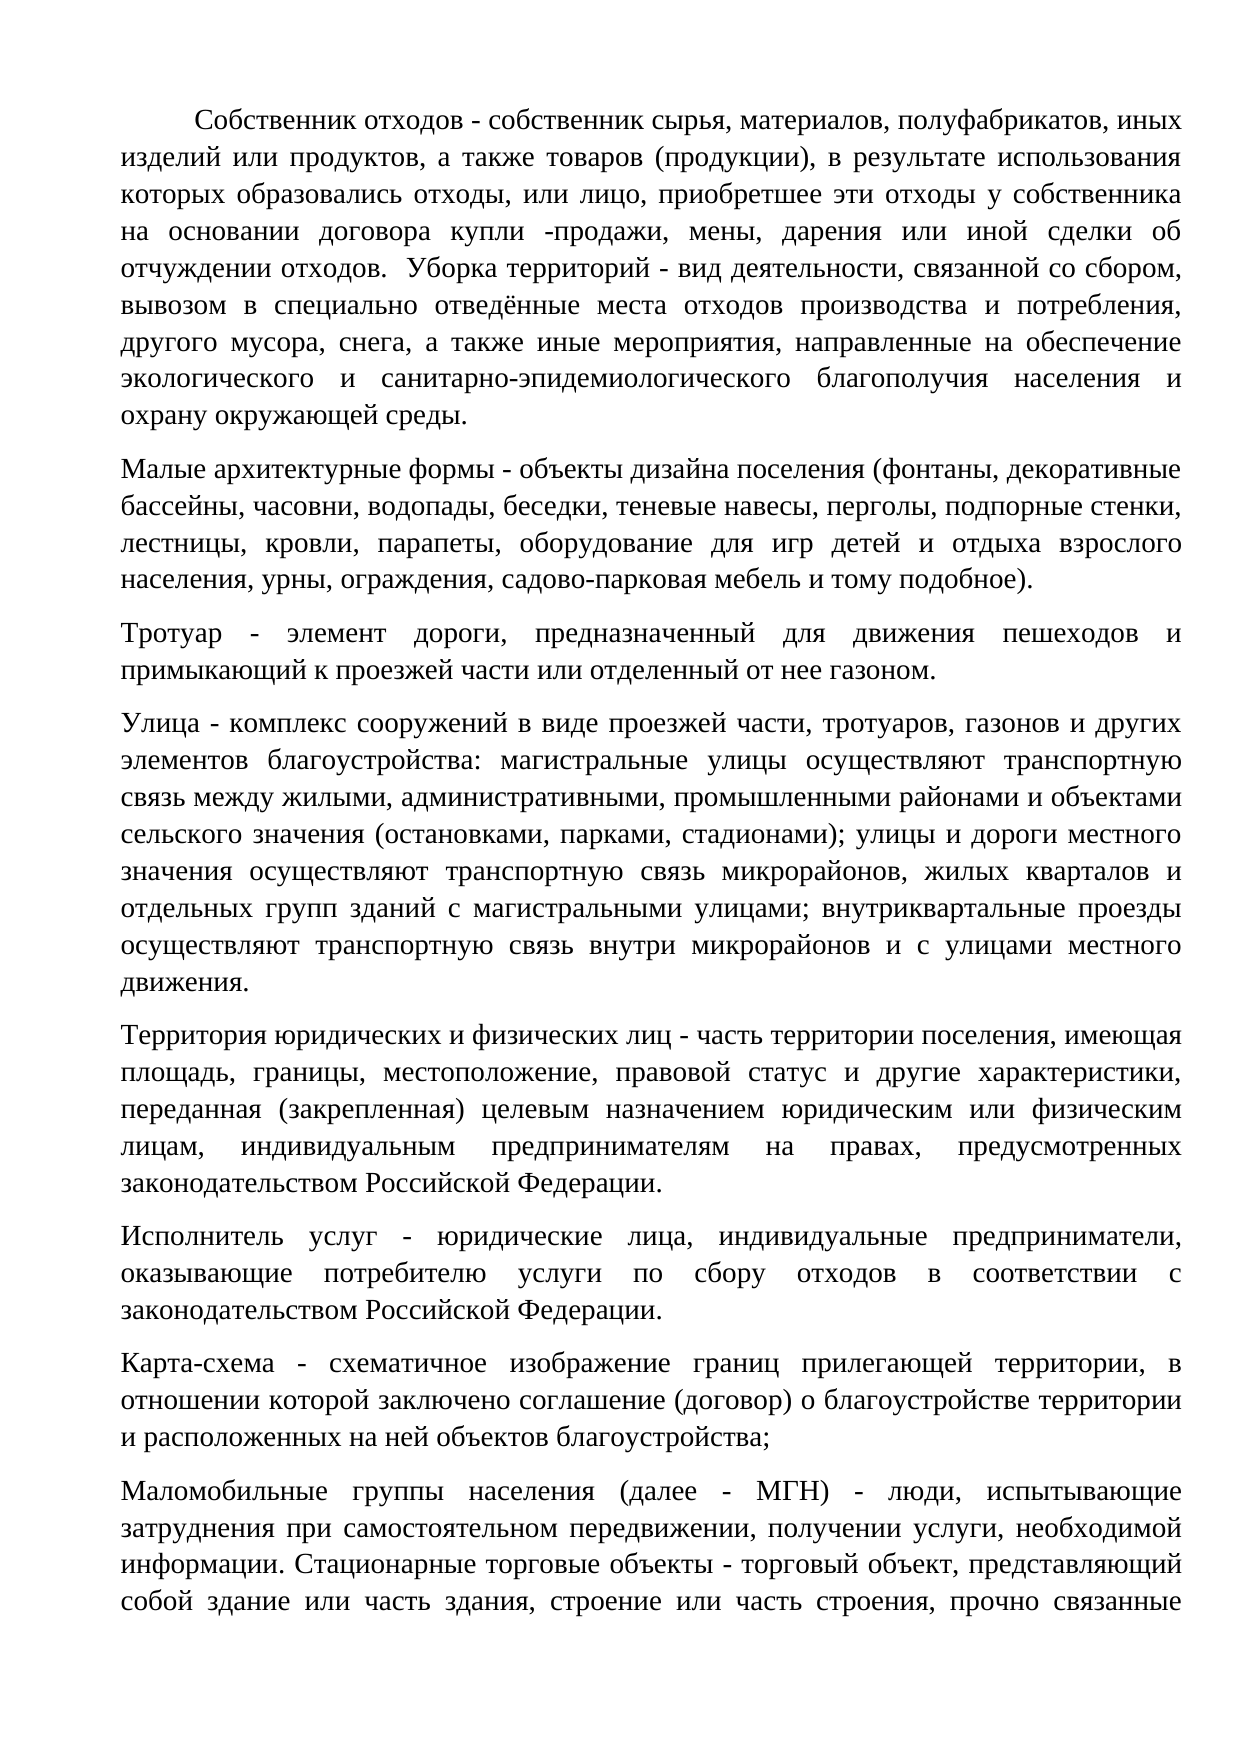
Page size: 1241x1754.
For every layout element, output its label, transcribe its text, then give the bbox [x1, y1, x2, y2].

text Исполнитель услуг - юридические лица, индивидуальные предприниматели, оказывающие потребителю услуги по сбору отходов в соответствии с законодательством Российской Федерации. [120, 1218, 1183, 1326]
text Малые архитектурные формы - объекты дизайна поселения (фонтаны, декоративные бассейны, часовни, водопады, беседки, теневые навесы, перголы, подпорные стенки, лестницы, кровли, парапеты, оборудование для игр детей и отдыха взрослого населения, урны, ограждения, садово-парковая мебель и тому подобное). [76, 451, 1183, 595]
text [120, 1473, 1183, 1617]
text Улица - комплекс сооружений в виде проезжей части, тротуаров, газонов и других элементов благоустройства: магистральные улицы осуществляют транспортную связь между жилыми, административными, промышленными районами и объектами сельского значения (остановками, парками, стадионами); улицы и дороги местного значения осуществляют транспортную связь микрорайонов, жилых кварталов и отдельных групп зданий с магистральными улицами; внутриквартальные проезды осуществляют транспортную связь внутри микрорайонов и с улицами местного движения. [120, 706, 1183, 997]
text Карта-схема - схематичное изображение границ прилегающей территории, в отношении которой заключено соглашение (договор) о благоустройстве территории и расположенных на ней объектов благоустройства; [120, 1346, 1183, 1453]
text Собственник отходов - собственник сырья, материалов, полуфабрикатов, иных изделий или продуктов, а также товаров (продукции), в результате использования которых образовались отходы, или лицо, приобретшее эти отходы у собственника на основании договора купли -продажи, мены, дарения или иной сделки об отчуждении отходов. Уборка территорий - вид деятельности, связанной со сбором, вывозом в специально отведённые места отходов производства и потребления, другого мусора, снега, а также иные мероприятия, направленные на обеспечение экологического и санитарно-эпидемиологического благополучия населения и охрану окружающей среды. [120, 102, 1183, 431]
text Тротуар - элемент дороги, предназначенный для движения пешеходов и примыкающий к проезжей части или отделенный от нее газоном. [120, 615, 1183, 686]
text Территория юридических и физических лиц - часть территории поселения, имеющая площадь, границы, местоположение, правовой статус и другие характеристики, переданная (закрепленная) целевым назначением юридическим или физическим лицам, индивидуальным предпринимателям на правах, предусмотренных законодательством Российской Федерации. [120, 1017, 1183, 1198]
